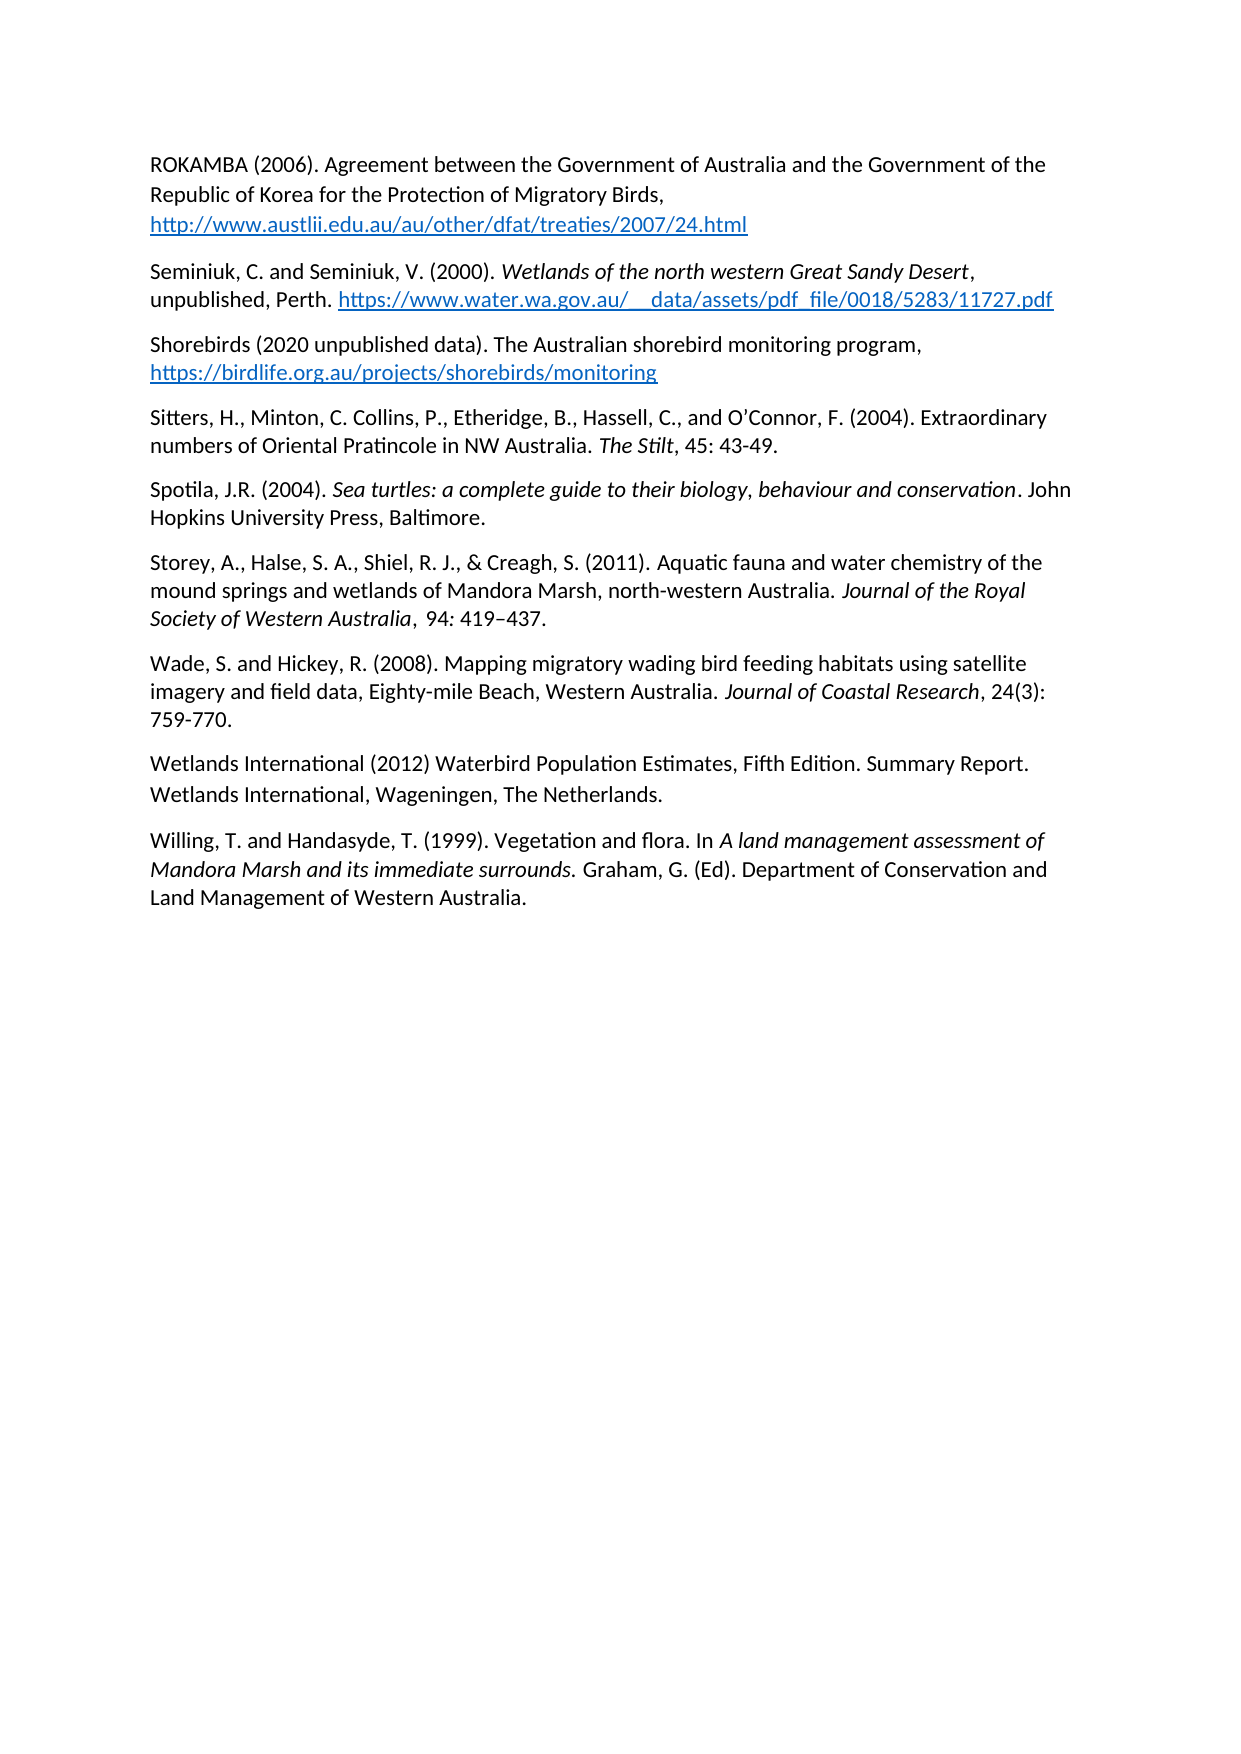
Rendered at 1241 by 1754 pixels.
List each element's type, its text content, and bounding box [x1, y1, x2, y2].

text Spotila, J.R. (2004). Sea turtles: a complete guide to their biology, behaviour and conservation. John Hopkins University Press, Baltimore. [150, 475, 1090, 531]
text Wetlands International (2012) Waterbird Population Estimates, Fifth Edition. Summary Report. Wetlands International, Wageningen, The Netherlands. [150, 749, 1090, 808]
text ROKAMBA (2006). Agreement between the Government of Australia and the Government of the Republic of Korea for the Protection of Migratory Birds, http://www.austlii.edu.au/au/other/dfat/treaties/2007/24.html [150, 150, 1090, 238]
text Seminiuk, C. and Seminiuk, V. (2000). Wetlands of the north western Great Sandy Desert, unpublished, Perth. https://www.water.wa.gov.au/__data/assets/pdf_file/0018/5283/11727.pdf [150, 257, 1090, 313]
text Willing, T. and Handasyde, T. (1999). Vegetation and flora. In A land management assessment of Mandora Marsh and its immediate surrounds. Graham, G. (Ed). Department of Conservation and Land Management of Western Australia. [150, 827, 1090, 911]
text Storey, A., Halse, S. A., Shiel, R. J., & Creagh, S. (2011). Aquatic fauna and water chemistry of the mound springs and wetlands of Mandora Marsh, north-western Australia. Journal of the Royal Society of Western Australia, 94: 419–437. [547, 548, 1090, 632]
text Sitters, H., Minton, C. Collins, P., Etheridge, B., Hassell, C., and O’Connor, F. (2004). Extraordinary numbers of Oriental Pratincole in NW Australia. The Stilt, 45: 43-49. [150, 403, 1090, 459]
text Wade, S. and Hickey, R. (2008). Mapping migratory wading bird feeding habitats using satellite imagery and field data, Eighty-mile Beach, Western Australia. Journal of Coastal Research, 24(3): 759-770. [150, 649, 1090, 733]
text Shorebirds (2020 unpublished data). The Australian shorebird monitoring program, https://birdlife.org.au/projects/shorebirds/monitoring [150, 330, 1090, 386]
